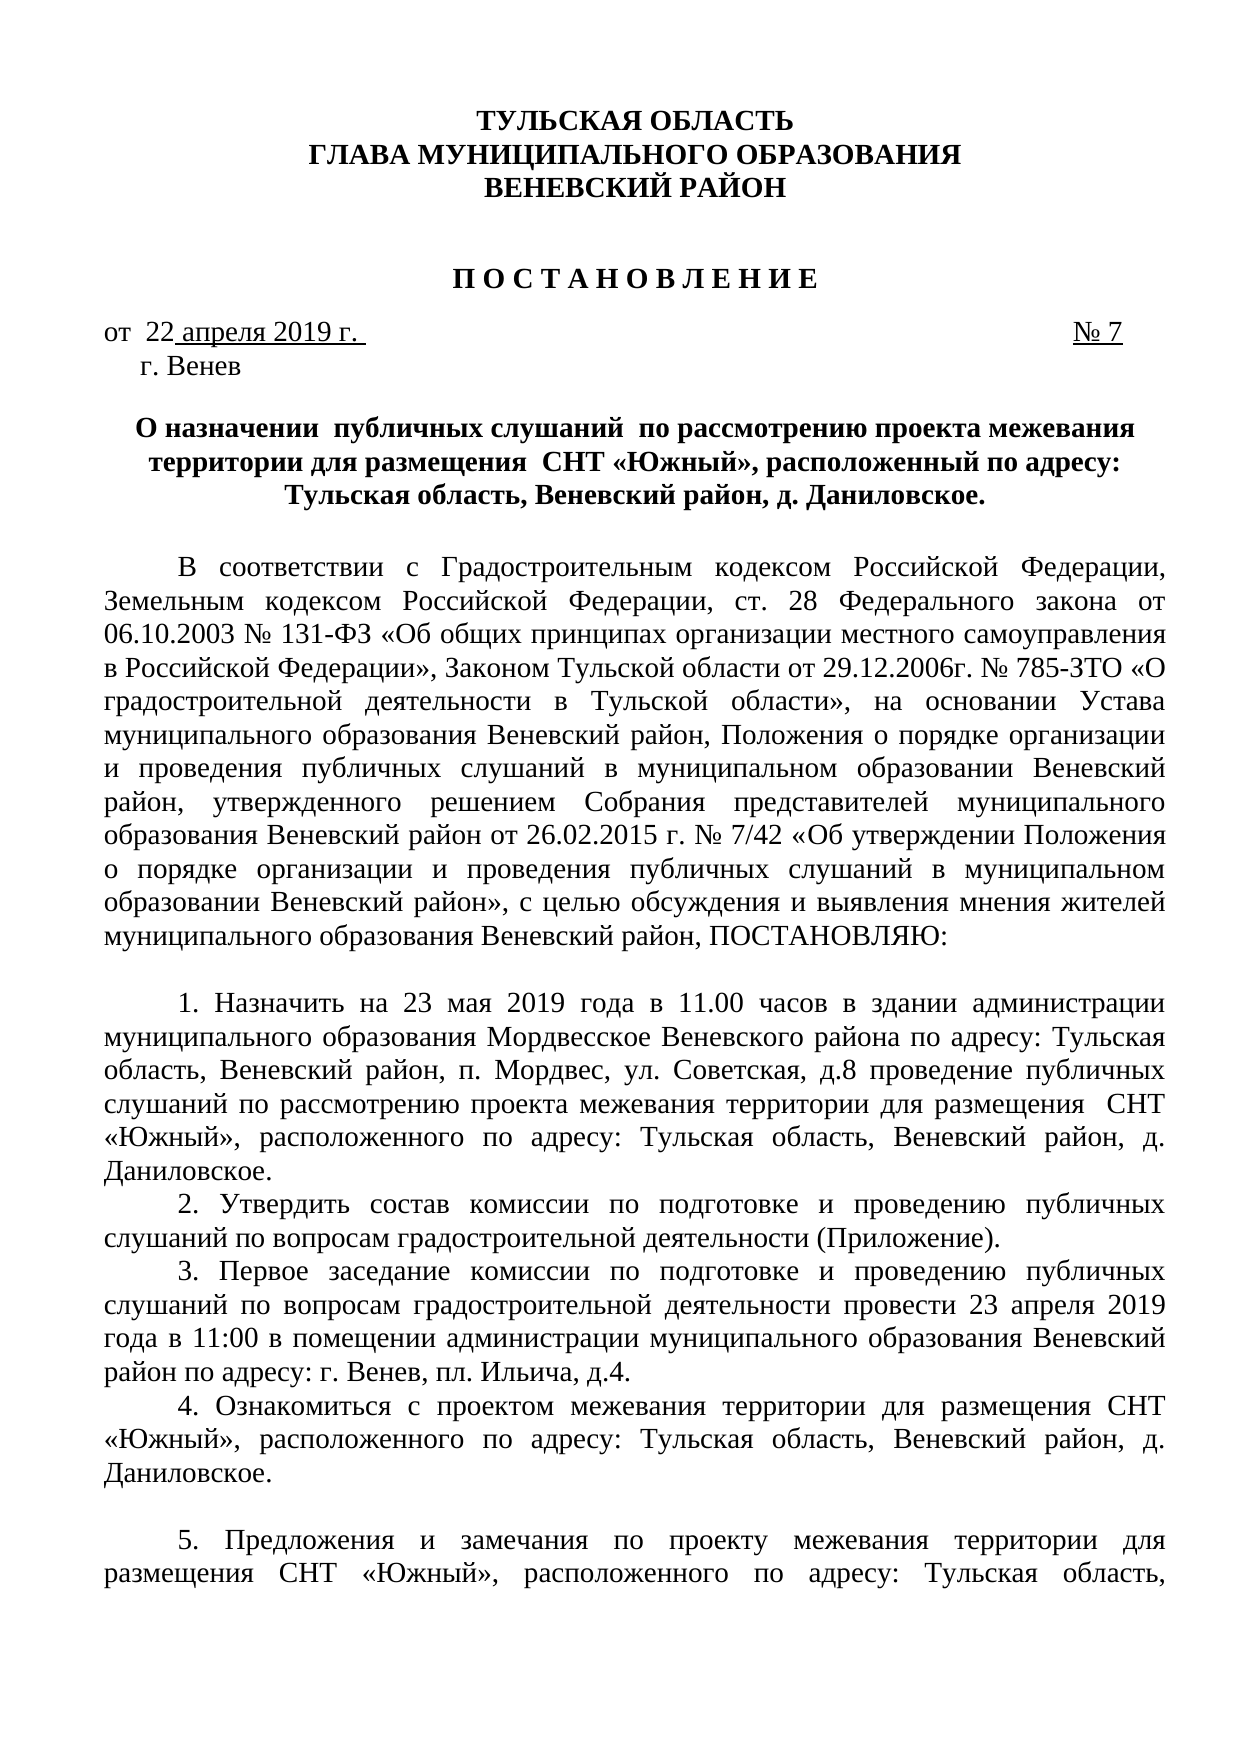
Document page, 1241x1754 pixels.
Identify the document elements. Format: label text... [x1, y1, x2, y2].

text О назначении публичных слушаний по рассмотрению проекта межевания территории для размещения СНТ «Южный», расположенный по адресу: [103, 410, 1167, 477]
text г. Венев [103, 348, 1167, 381]
subtitle П О С Т А Н О В Л Е Н И Е [103, 262, 1167, 295]
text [103, 1522, 1167, 1589]
text 1. Назначить на 23 мая 2019 года в 11.00 часов в здании администрации муниципального образования Мордвесское Веневского района по адресу: Тульская область, Веневский район, п. Мордвес, ул. Советская, д.8 проведение публичных слушаний по рассмотрению проекта межевания территории для размещения СНТ «Южный», расположенного по адресу: Тульская область, Веневский район, д. Даниловское. [103, 985, 1167, 1186]
text ГЛАВА МУНИЦИПАЛЬНОГО ОБРАЗОВАНИЯ [103, 137, 1167, 171]
text от 22 апреля 2019 г. № 7 [103, 314, 1167, 348]
text ВЕНЕВСКИЙ РАЙОН [103, 171, 1167, 204]
text ТУЛЬСКАЯ ОБЛАСТЬ [103, 103, 1167, 137]
text В соответствии с Градостроительным кодексом Российской Федерации, Земельным кодексом Российской Федерации, ст. 28 Федерального закона от 06.10.2003 № 131-ФЗ «Об общих принципах организации местного самоуправления в Российской Федерации», Законом Тульской области от 29.12.2006г. № 785-ЗТО «О градостроительной деятельности в Тульской области», на основании Устава муниципального образования Веневский район, Положения о порядке организации и проведения публичных слушаний в муниципальном образовании Веневский район, утвержденного решением Собрания представителей муниципального образования Веневский район от 26.02.2015 г. № 7/42 «Об утверждении Положения о порядке организации и проведения публичных слушаний в муниципальном образовании Веневский район», с целью обсуждения и выявления мнения жителей муниципального образования Веневский район, ПОСТАНОВЛЯЮ: [103, 549, 1167, 952]
text 3. Первое заседание комиссии по подготовке и проведению публичных слушаний по вопросам градостроительной деятельности провести 23 апреля 2019 года в 11:00 в помещении администрации муниципального образования Веневский район по адресу: г. Венев, пл. Ильича, д.4. [103, 1253, 1167, 1388]
text 2. Утвердить состав комиссии по подготовке и проведению публичных слушаний по вопросам градостроительной деятельности (Приложение). [103, 1186, 1167, 1253]
text 4. Ознакомиться с проектом межевания территории для размещения СНТ «Южный», расположенного по адресу: Тульская область, Веневский район, д. Даниловское. [103, 1388, 1167, 1488]
text Тульская область, Веневский район, д. Даниловское. [103, 477, 1167, 511]
